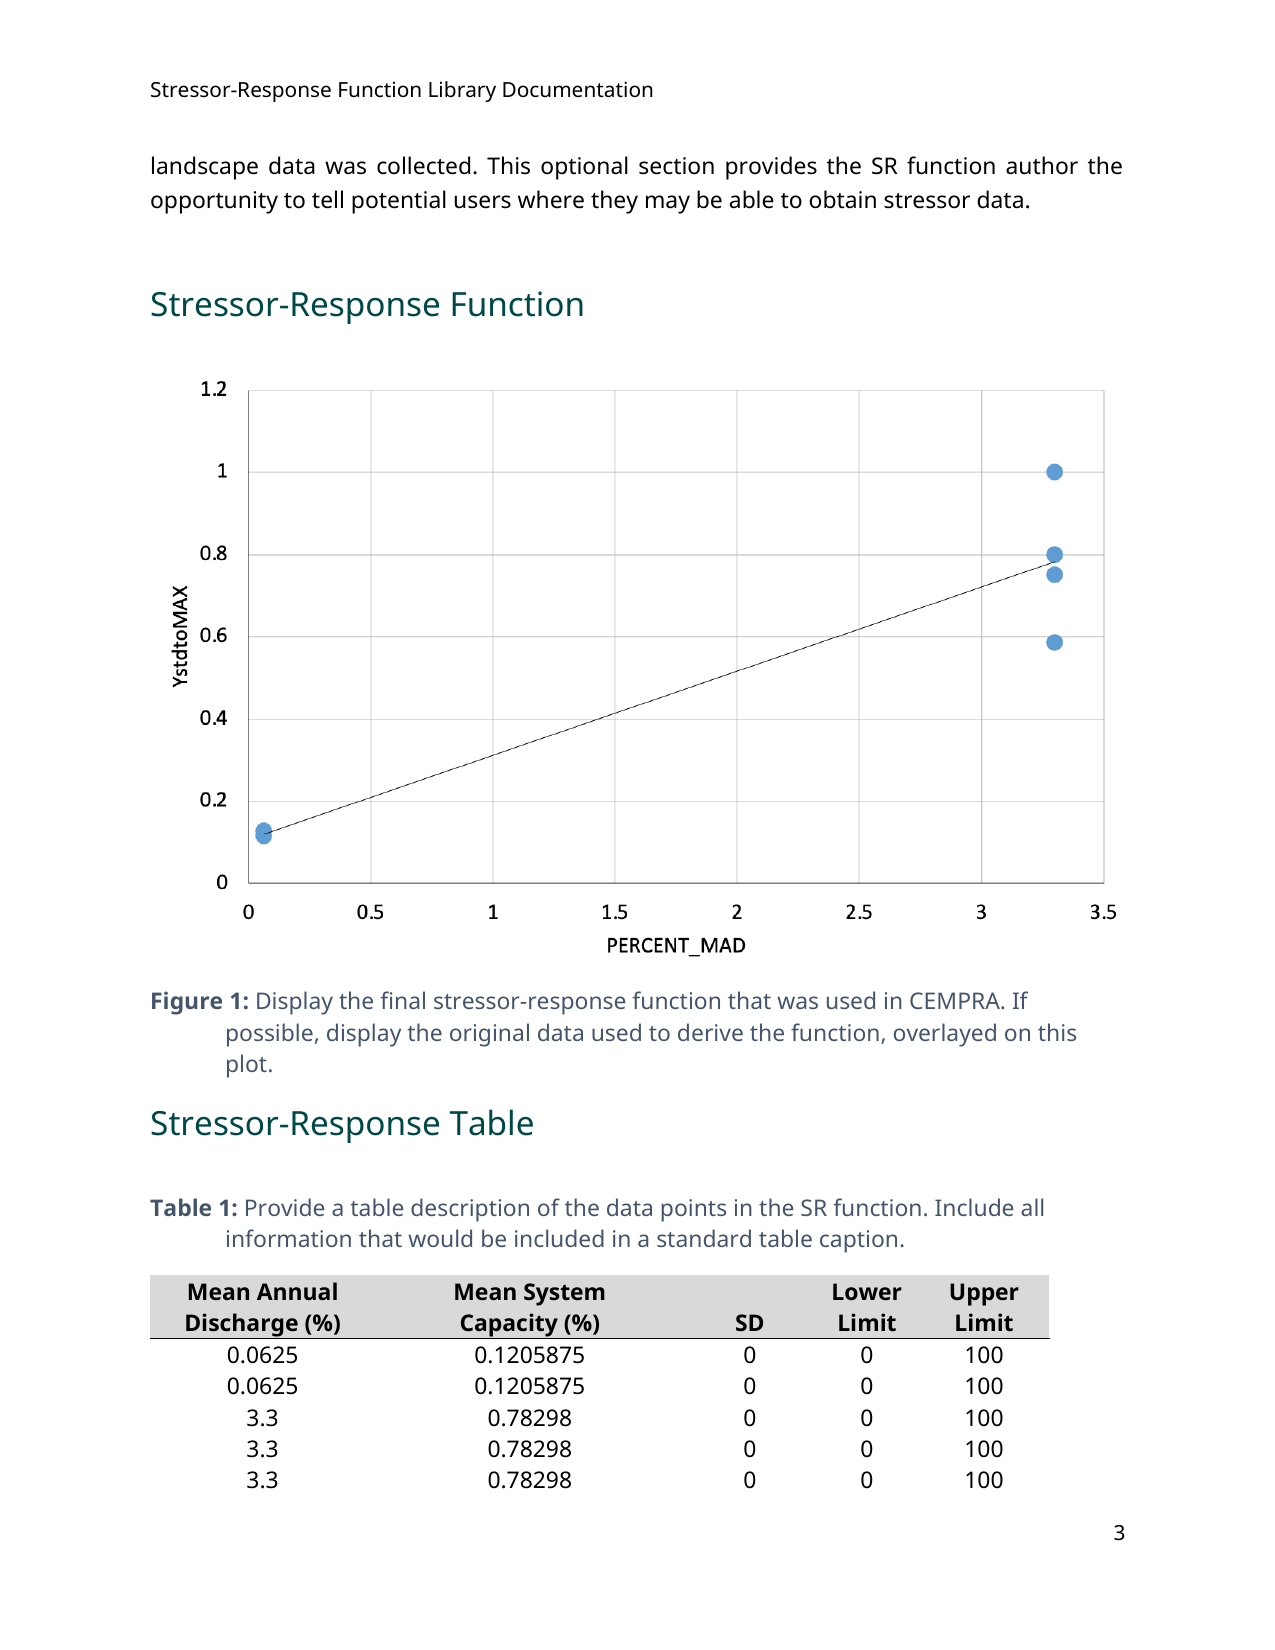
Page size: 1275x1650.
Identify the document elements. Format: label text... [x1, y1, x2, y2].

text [150, 150, 1125, 215]
table_header Mean System Capacity (%) [375, 1275, 684, 1338]
table_cell 0.1205875 [375, 1339, 684, 1370]
table_cell 0.78298 [375, 1401, 684, 1433]
table_cell 0.78298 [375, 1433, 684, 1464]
table_cell 0 [684, 1464, 815, 1495]
text Table 1: Provide a table description of the data points in the SR function. Include all information that would be included in a standard table caption. [150, 1192, 1125, 1254]
table_header Lower Limit [815, 1275, 918, 1338]
picture [150, 373, 1125, 967]
table_cell 0 [815, 1339, 918, 1370]
subtitle Stressor-Response Function [150, 281, 1125, 326]
table_cell 0.78298 [375, 1464, 684, 1495]
table_cell 0 [684, 1433, 815, 1464]
table_cell 100 [918, 1339, 1049, 1370]
table_header Mean Annual Discharge (%) [150, 1275, 375, 1338]
table_cell 0 [684, 1370, 815, 1401]
text Figure 1: Display the final stressor-response function that was used in CEMPRA. If possible, display the original data used to derive the function, overlayed on this plot. [150, 985, 1125, 1079]
table_cell 0.1205875 [375, 1370, 684, 1401]
table_cell 0 [815, 1401, 918, 1433]
table_cell 0 [815, 1464, 918, 1495]
table_cell 100 [918, 1370, 1049, 1401]
table_cell 0 [684, 1339, 815, 1370]
table_cell 100 [918, 1433, 1049, 1464]
table_cell 0 [815, 1370, 918, 1401]
table_cell 3.3 [150, 1401, 375, 1433]
subtitle Stressor-Response Table [150, 1100, 1125, 1145]
table_header Upper Limit [918, 1275, 1049, 1338]
table_header SD [684, 1275, 815, 1338]
table_cell 100 [918, 1464, 1049, 1495]
table_cell 3.3 [150, 1464, 375, 1495]
table_cell 3.3 [150, 1433, 375, 1464]
table_cell 100 [918, 1401, 1049, 1433]
table_cell 0 [815, 1433, 918, 1464]
table_cell 0.0625 [150, 1370, 375, 1401]
table_cell 0 [684, 1401, 815, 1433]
table_cell 0.0625 [150, 1339, 375, 1370]
